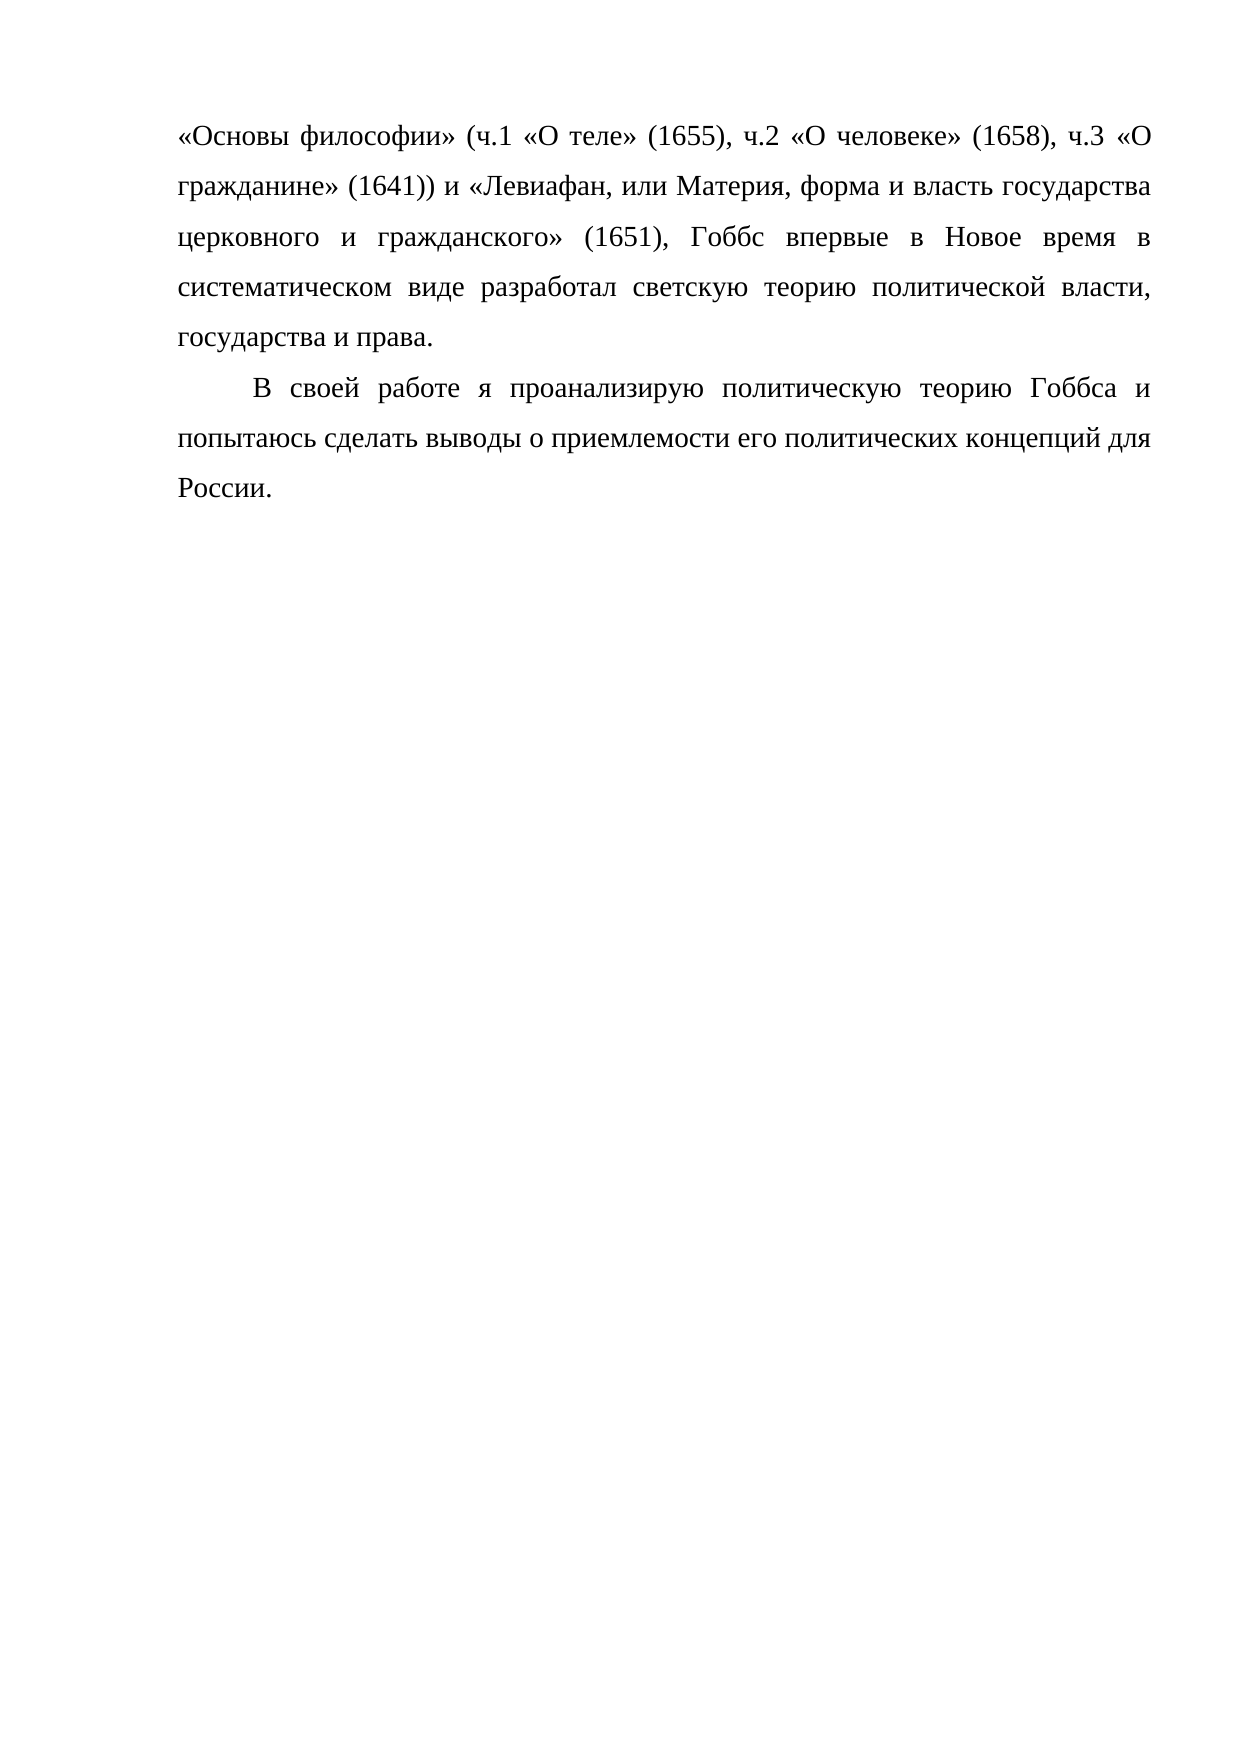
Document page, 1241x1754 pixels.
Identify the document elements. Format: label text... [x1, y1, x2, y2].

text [177, 118, 1152, 353]
text В своей работе я проанализирую политическую теорию Гоббса и попытаюсь сделать выводы о приемлемости его политических концепций для России. [177, 370, 1152, 504]
